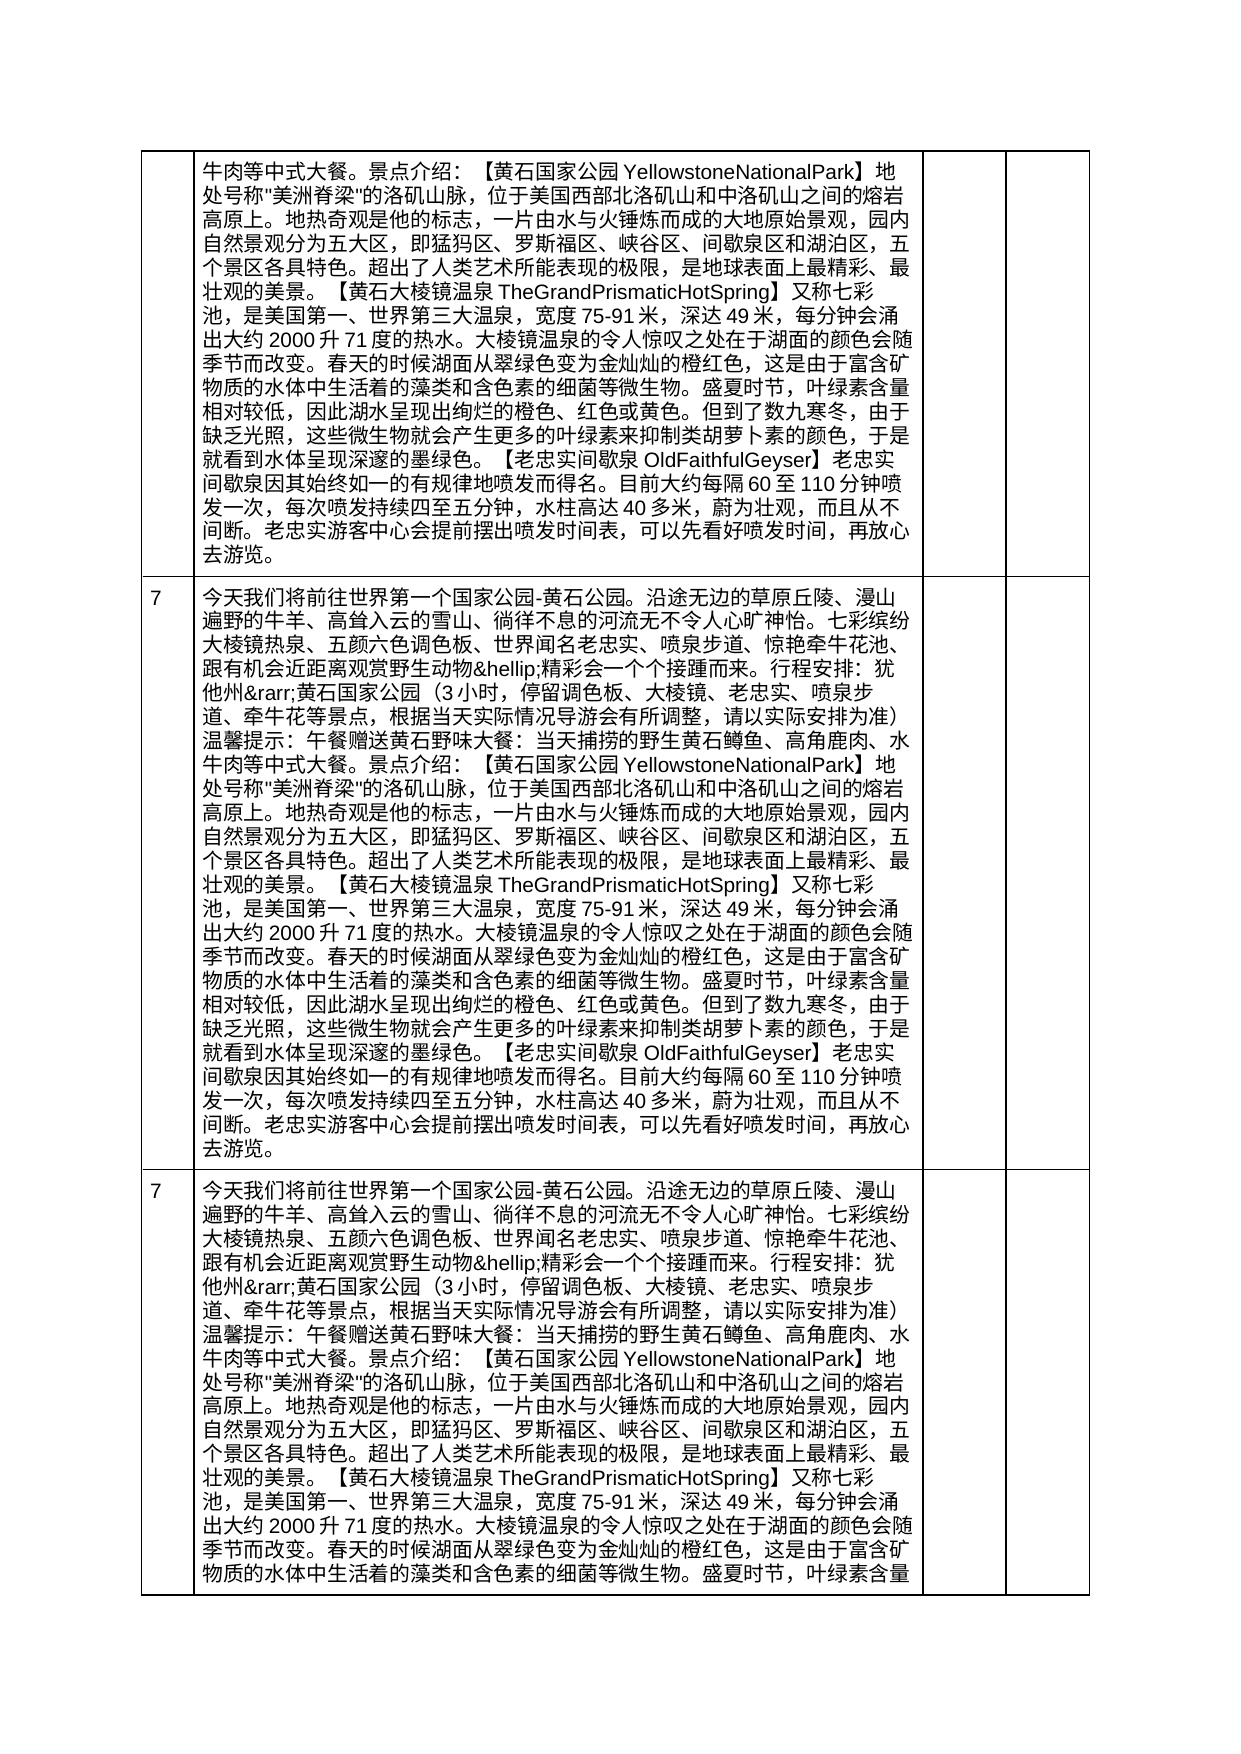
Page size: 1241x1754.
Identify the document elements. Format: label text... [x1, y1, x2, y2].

table_cell [924, 1170, 1005, 1594]
table_cell [924, 577, 1005, 1169]
table_cell 7 [142, 152, 193, 576]
table_cell [1007, 1170, 1089, 1594]
table_cell [924, 152, 1005, 576]
table_cell 7 [142, 1170, 193, 1594]
table_cell [1007, 152, 1089, 576]
table_cell [1007, 577, 1089, 1169]
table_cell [195, 152, 922, 576]
table_cell 7 [142, 577, 193, 1169]
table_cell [195, 1170, 922, 1594]
